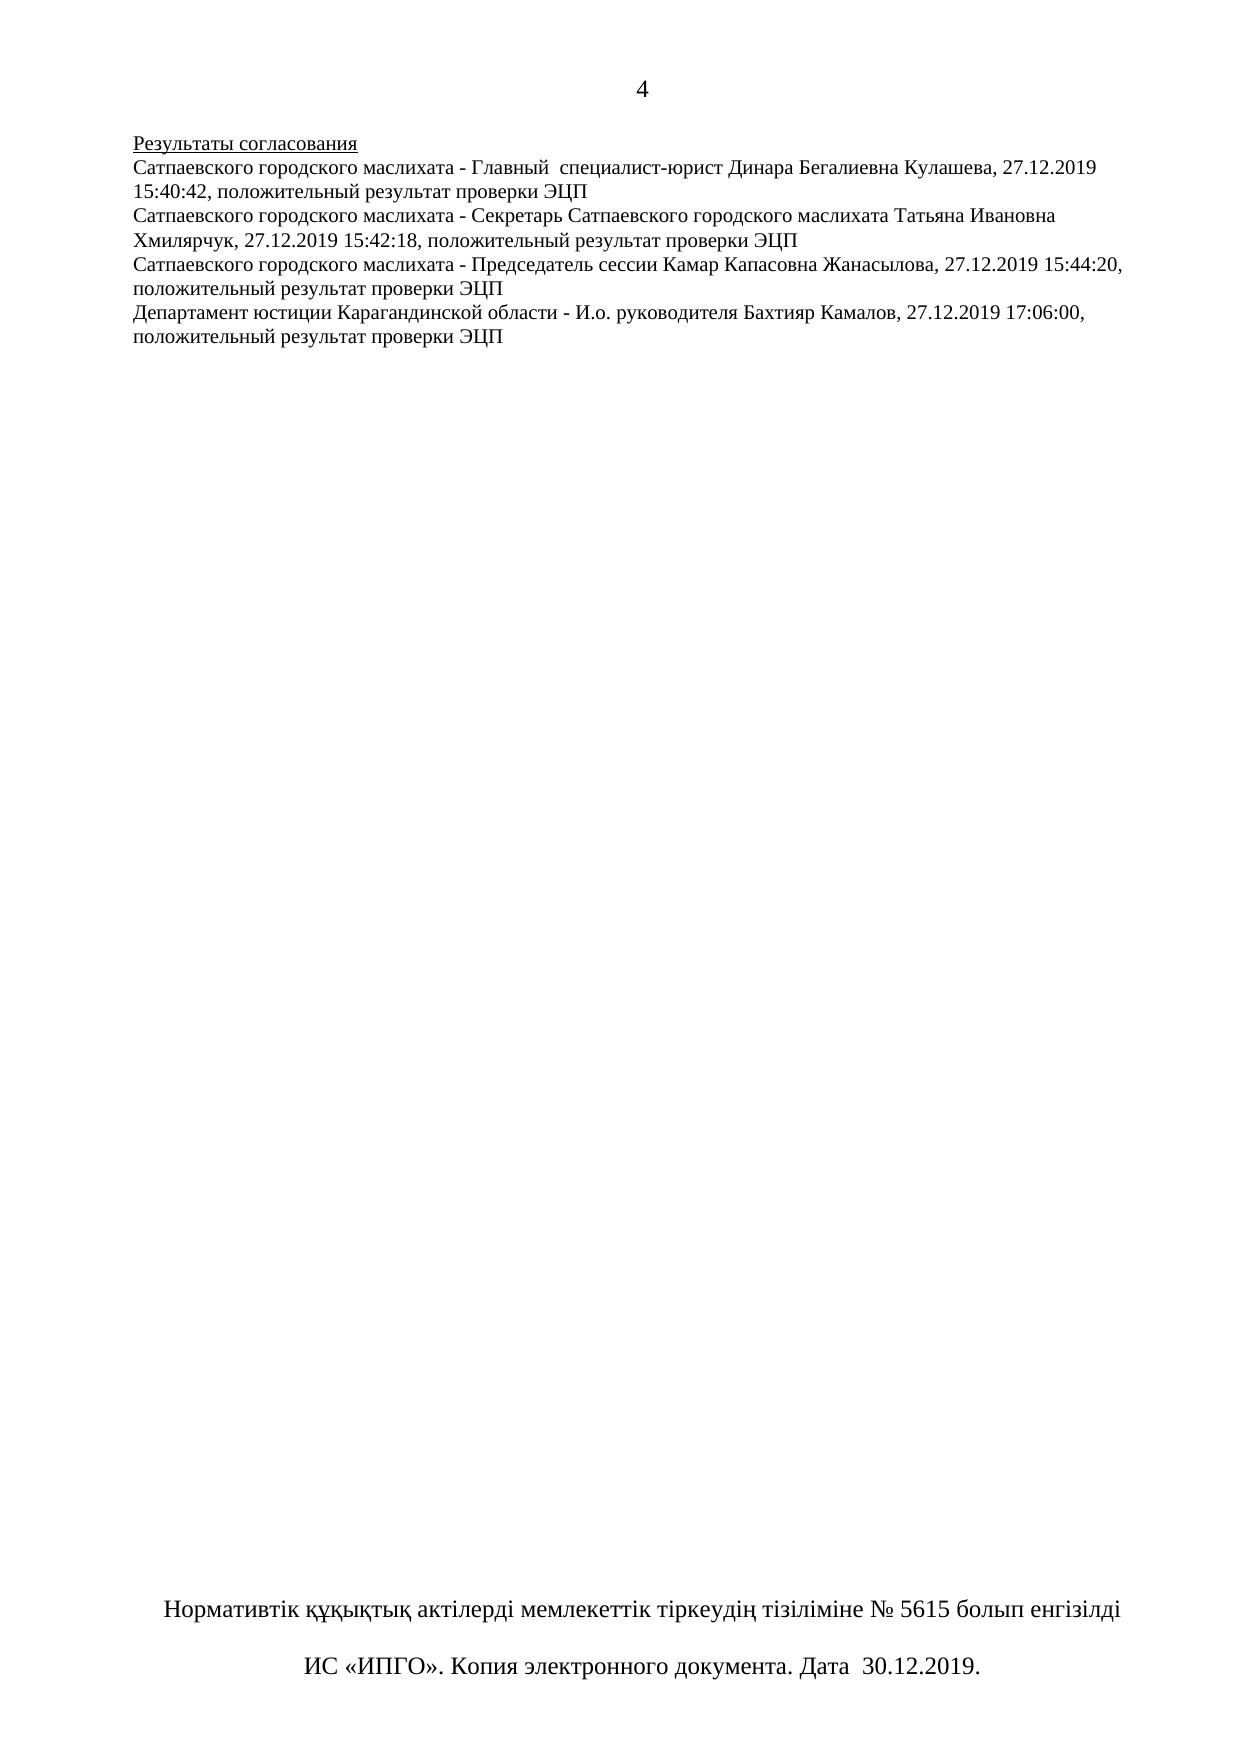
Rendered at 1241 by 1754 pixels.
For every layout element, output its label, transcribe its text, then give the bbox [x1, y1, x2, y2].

text Сатпаевского городского маслихата - Главный специалист-юрист Динара Бегалиевна Кулашева, 27.12.2019 15:40:42, положительный результат проверки ЭЦП [133, 155, 1152, 203]
text Департамент юстиции Карагандинской области - И.о. руководителя Бахтияр Камалов, 27.12.2019 17:06:00, положительный результат проверки ЭЦП [133, 300, 1152, 348]
text Сатпаевского городского маслихата - Секретарь Сатпаевского городского маслихата Татьяна Ивановна Хмилярчук, 27.12.2019 15:42:18, положительный результат проверки ЭЦП [133, 203, 1152, 252]
text Сатпаевского городского маслихата - Председатель сессии Камар Капасовна Жанасылова, 27.12.2019 15:44:20, положительный результат проверки ЭЦП [133, 252, 1152, 300]
text Результаты согласования [133, 131, 1152, 155]
